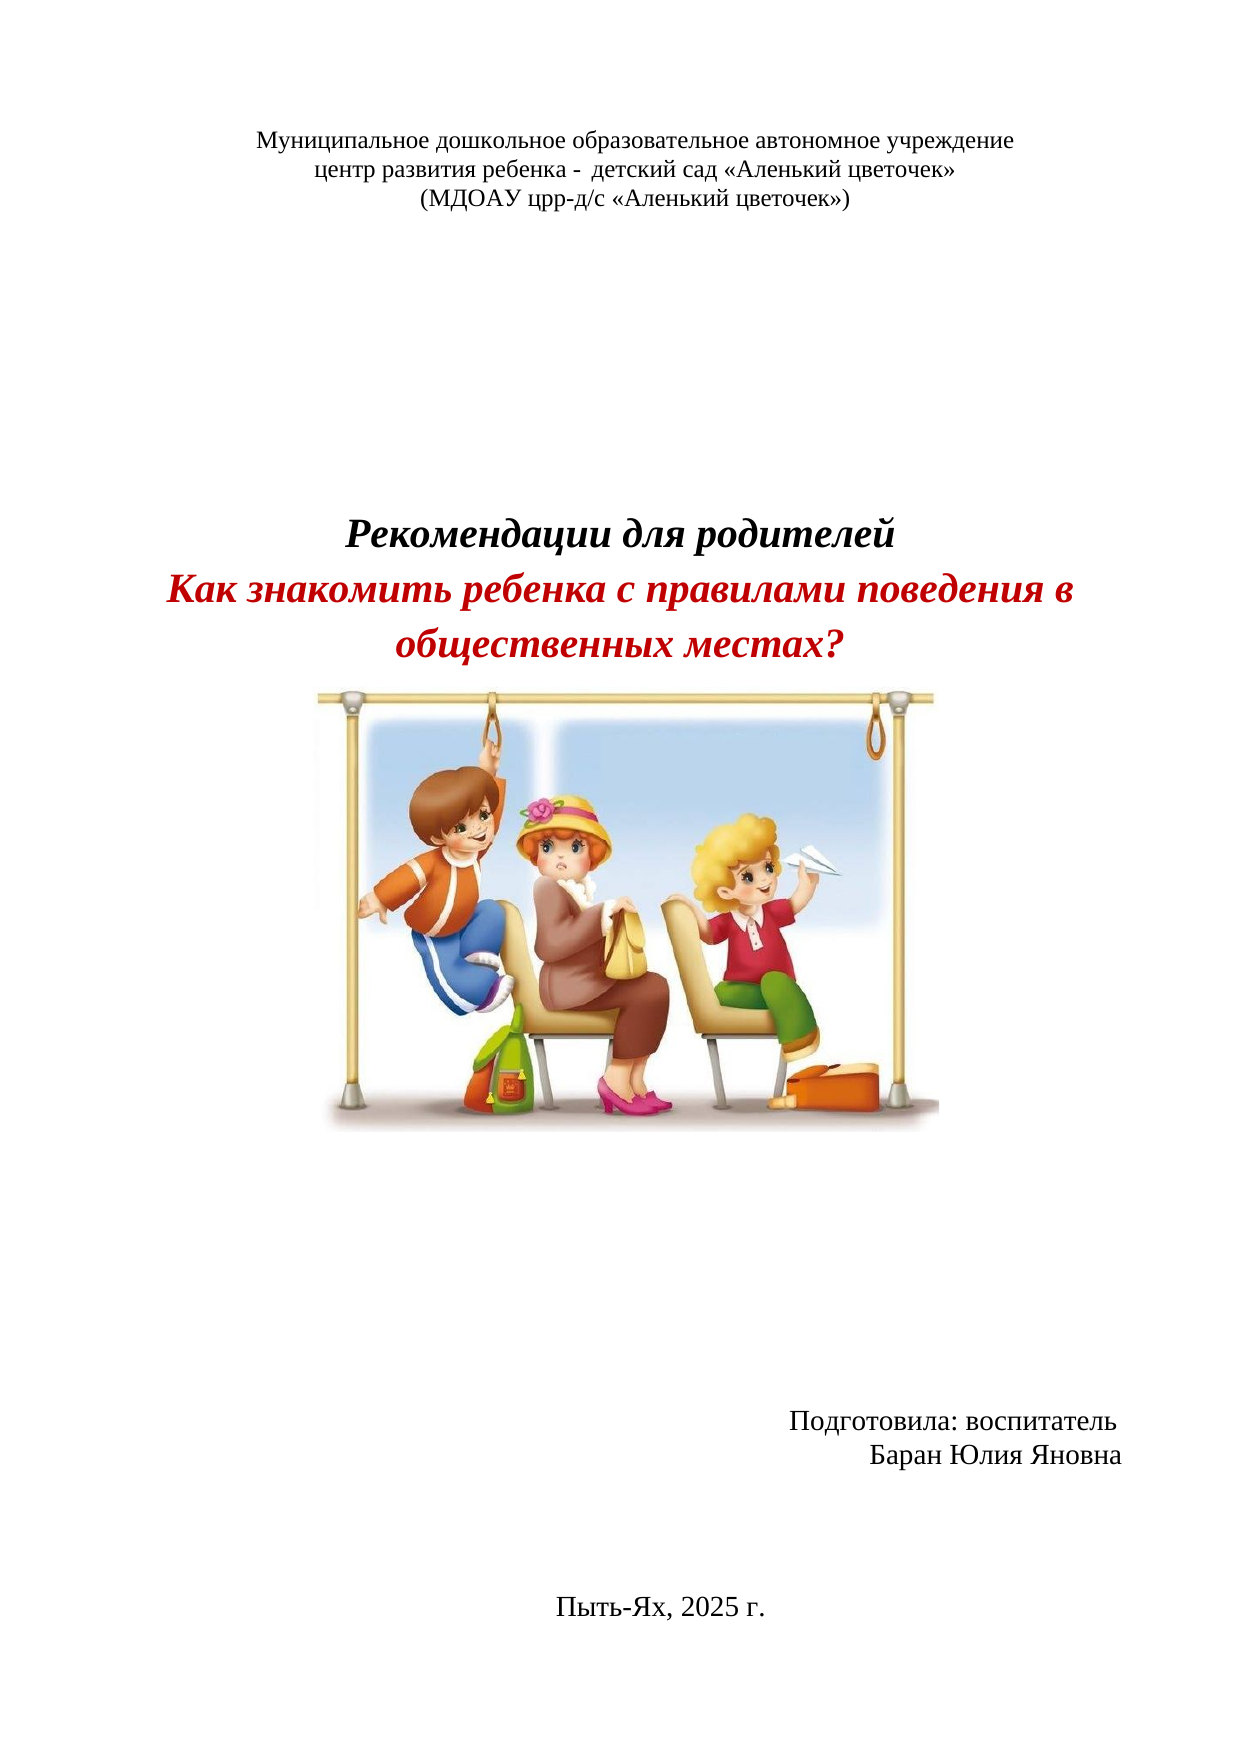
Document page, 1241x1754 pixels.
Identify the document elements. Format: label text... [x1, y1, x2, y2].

text Пыть-Ях, 2025 г. [118, 1589, 1122, 1623]
text Рекомендации для родителей [118, 508, 1122, 556]
text Как знакомить ребенка с правилами поведения в общественных местах? [118, 563, 1122, 666]
text (МДОАУ црр-д/с «Аленький цветочек») [236, 183, 1034, 211]
picture [301, 673, 940, 1132]
text Муниципальное дошкольное образовательное автономное учреждение центр развития ребенка - детский сад «Аленький цветочек» [236, 125, 1034, 183]
text Баран Юлия Яновна [118, 1437, 1122, 1470]
text Подготовила: воспитатель [118, 1403, 1122, 1437]
